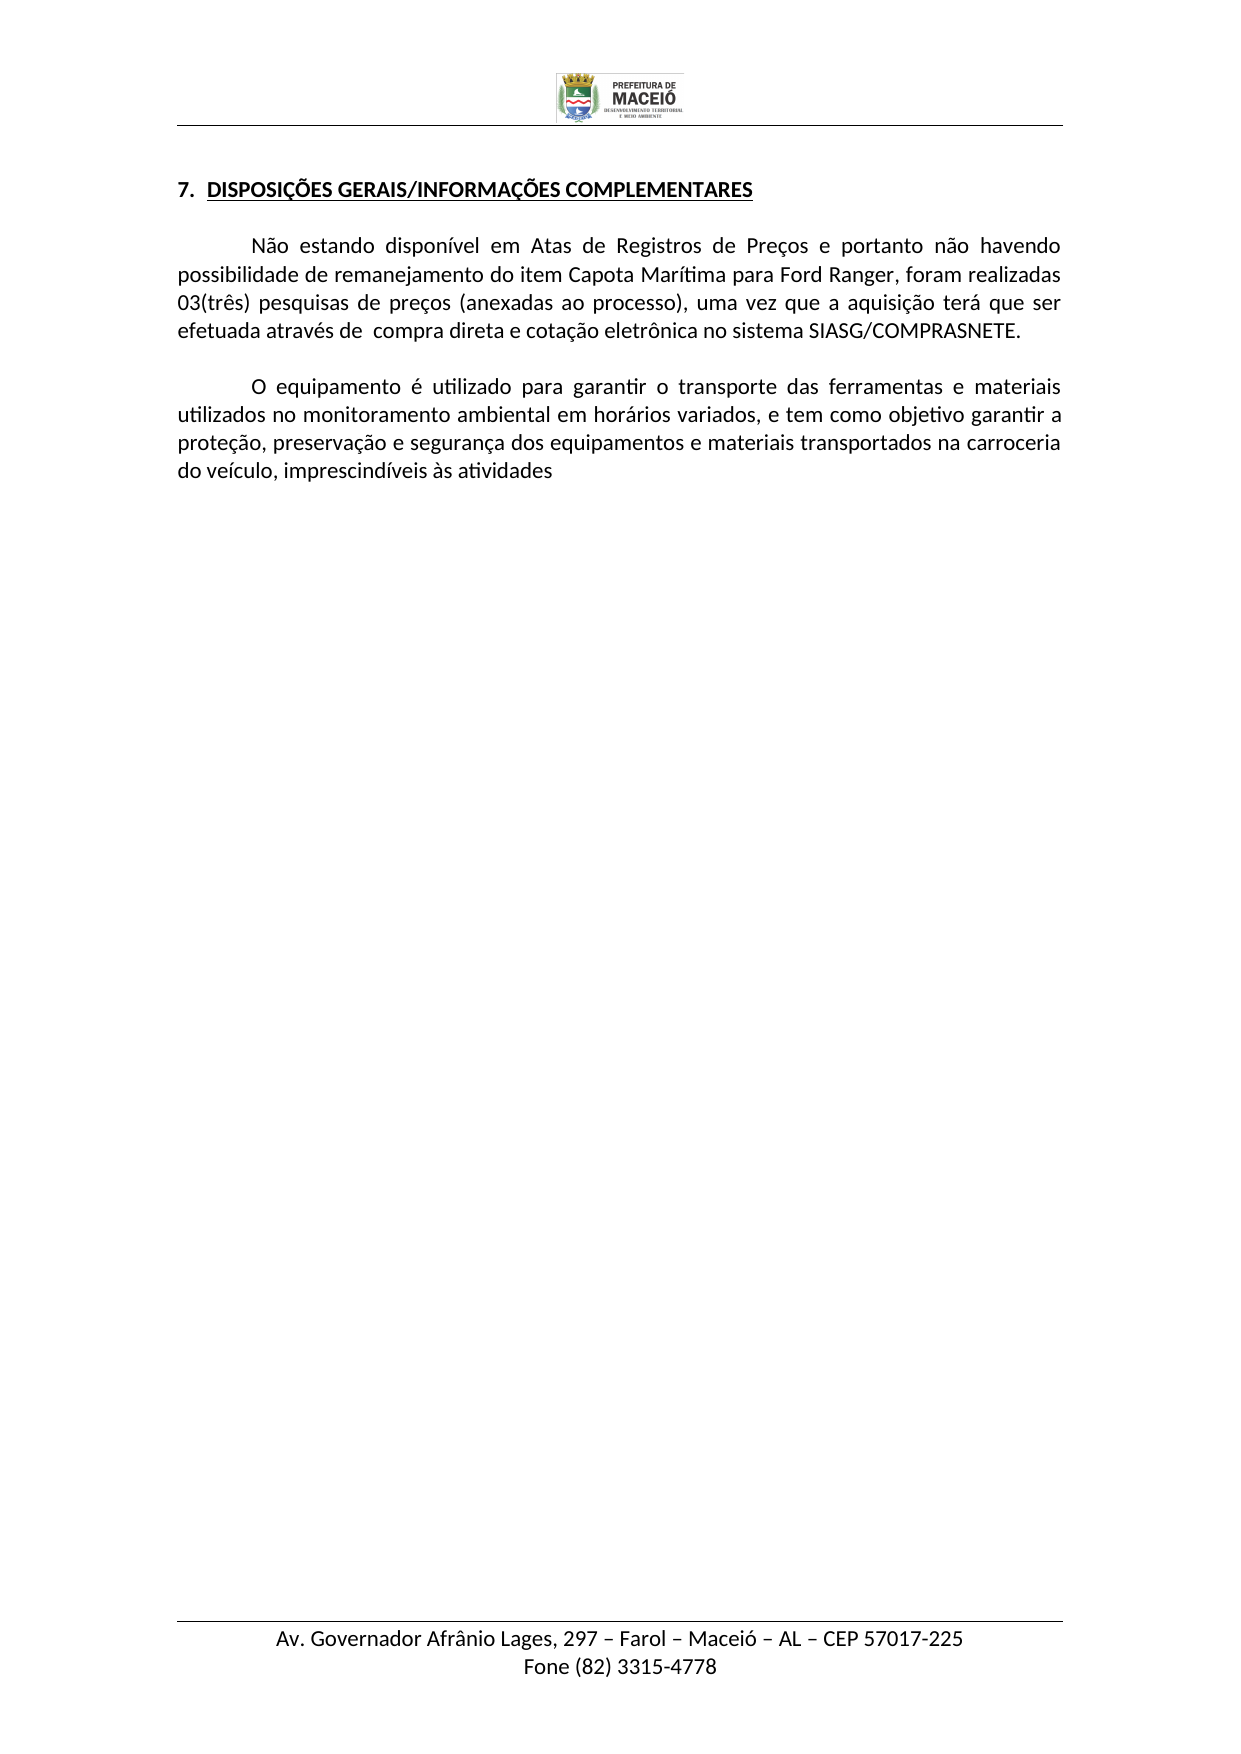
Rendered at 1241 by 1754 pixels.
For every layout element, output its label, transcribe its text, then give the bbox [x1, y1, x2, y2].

text Não estando disponível em Atas de Registros de Preços e portanto não havendo possibilidade de remanejamento do item Capota Marítima para Ford Ranger, foram realizadas 03(três) pesquisas de preços (anexadas ao processo), uma vez que a aquisição terá que ser efetuada através de compra direta e cotação eletrônica no sistema SIASG/COMPRASNETE. [177, 232, 1063, 344]
list DISPOSIÇÕES GERAIS/INFORMAÇÕES COMPLEMENTARES [177, 176, 1063, 204]
text O equipamento é utilizado para garantir o transporte das ferramentas e materiais utilizados no monitoramento ambiental em horários variados, e tem como objetivo garantir a proteção, preservação e segurança dos equipamentos e materiais transportados na carroceria do veículo, imprescindíveis às atividades [177, 372, 1063, 484]
picture [556, 73, 685, 123]
